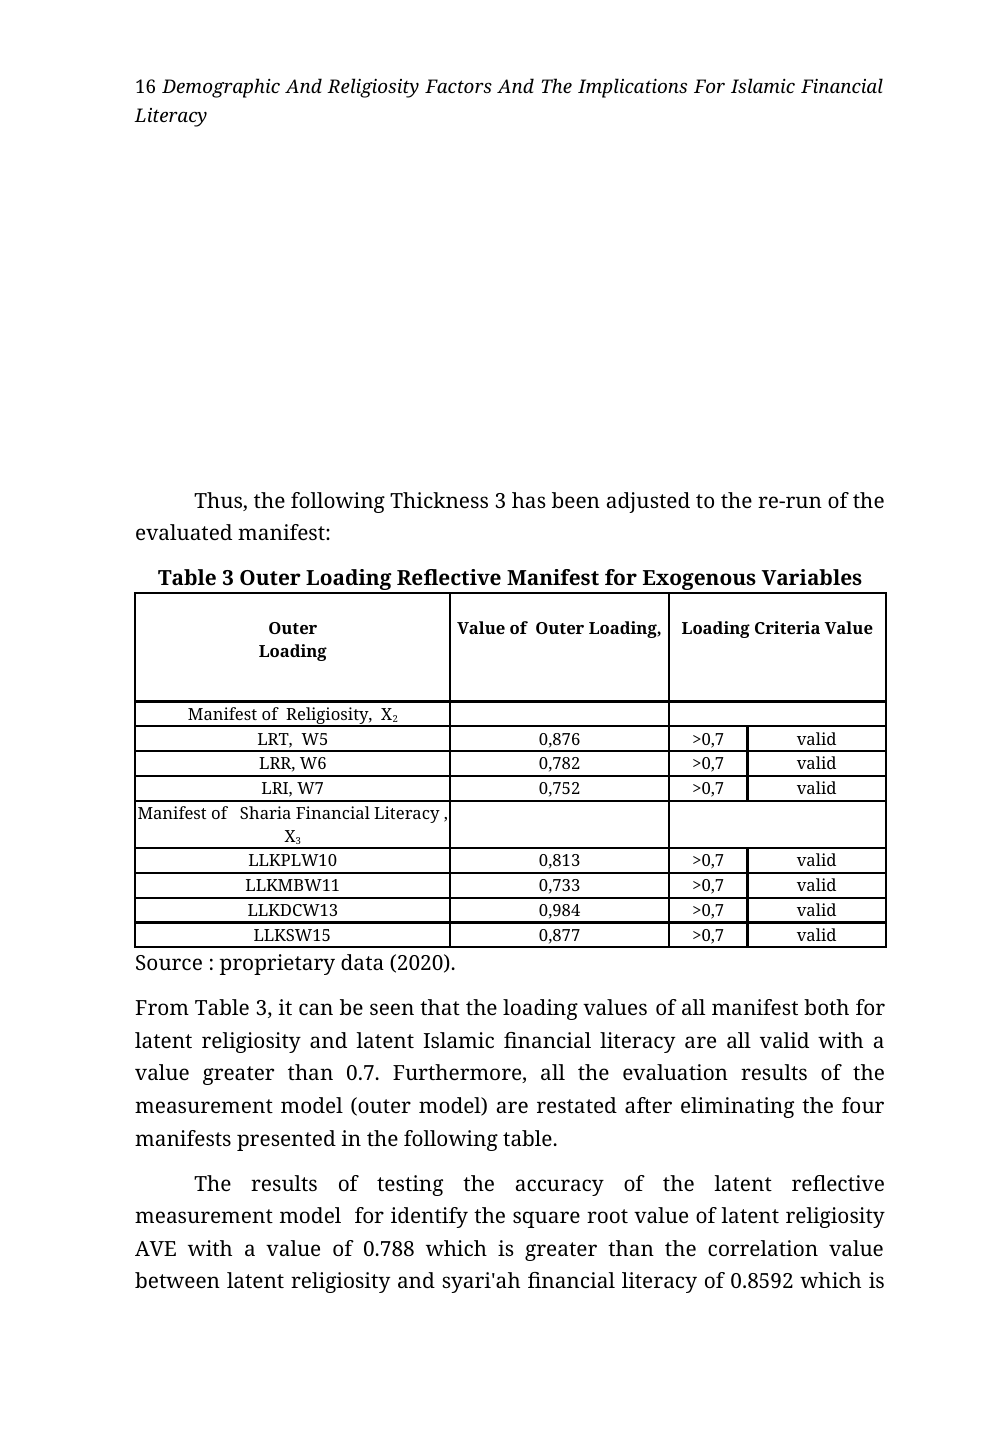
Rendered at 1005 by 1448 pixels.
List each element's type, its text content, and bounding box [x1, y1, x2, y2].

table_cell 0,877 [451, 924, 668, 946]
table_cell LRR, W6 [136, 752, 449, 775]
table_cell valid [749, 874, 885, 897]
table_cell 0,984 [451, 899, 668, 921]
table_cell >0,7 [670, 752, 746, 775]
table_cell LRI, W7 [136, 777, 449, 799]
table_cell valid [749, 849, 885, 872]
text Thus, the following Thickness 3 has been adjusted to the re-run of the evaluated manifest: [135, 486, 886, 547]
table_cell LRT, W5 [136, 727, 449, 750]
table_cell valid [749, 924, 885, 946]
table_header Outer Loading [136, 594, 449, 700]
table_cell valid [749, 752, 885, 775]
table_cell >0,7 [670, 777, 746, 799]
text Table 3 Outer Loading Reflective Manifest for Exogenous Variables [135, 563, 886, 592]
table_header Value of Outer Loading, [451, 594, 668, 700]
table_cell Manifest of Sharia Financial Literacy , X3 [136, 802, 449, 847]
table_cell 0,813 [451, 849, 668, 872]
table_cell >0,7 [670, 727, 746, 750]
text From Table 3, it can be seen that the loading values ​​of all manifest both for latent religiosity and latent Islamic financial literacy are all valid with a value greater than 0.7. Furthermore, all the evaluation results of the measurement model (outer model) are restated after eliminating the four manifests presented in the following table. [135, 993, 886, 1152]
table_header Loading Criteria Value [670, 594, 885, 700]
table_cell 0,782 [451, 752, 668, 775]
table_cell valid [749, 899, 885, 921]
table_cell >0,7 [670, 849, 746, 872]
table_cell >0,7 [670, 874, 746, 897]
table_cell 0,752 [451, 777, 668, 799]
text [135, 1169, 886, 1295]
table_cell Manifest of Religiosity, X2 [136, 703, 449, 725]
table_cell LLKSW15 [136, 924, 449, 946]
table_cell valid [749, 777, 885, 799]
text Source : proprietary data (2020). [135, 948, 886, 977]
table_cell LLKDCW13 [136, 899, 449, 921]
table_cell LLKMBW11 [136, 874, 449, 897]
table_cell LLKPLW10 [136, 849, 449, 872]
table_cell [451, 802, 668, 847]
table_cell 0,733 [451, 874, 668, 897]
table_cell >0,7 [670, 924, 746, 946]
table_cell 0,876 [451, 727, 668, 750]
table_cell [670, 703, 885, 725]
table_cell [670, 802, 885, 847]
table_cell valid [749, 727, 885, 750]
table_cell >0,7 [670, 899, 746, 921]
table_cell [451, 703, 668, 725]
